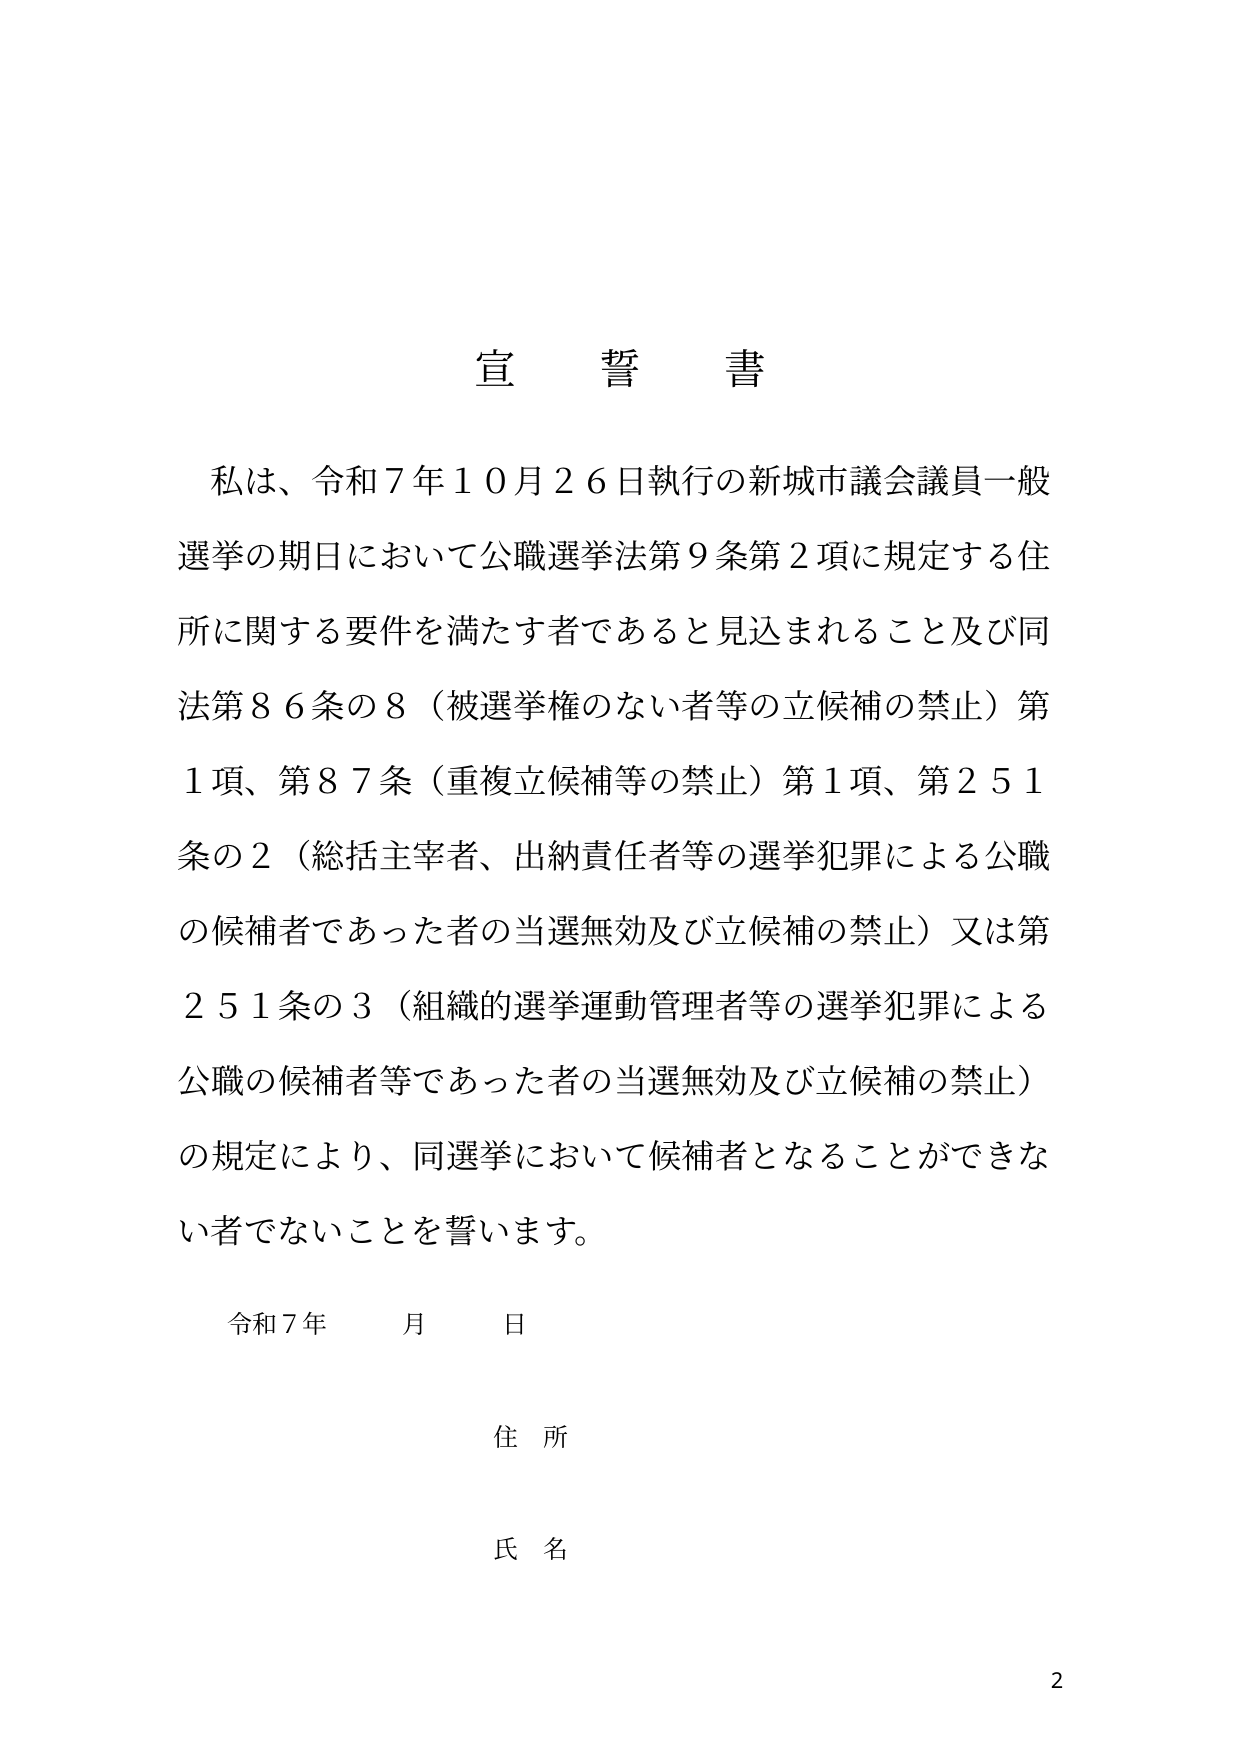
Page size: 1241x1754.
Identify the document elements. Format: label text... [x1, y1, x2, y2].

text 宣 誓 書 [177, 329, 1063, 404]
text 私は、令和７年１０月２６日執行の新城市議会議員一般選挙の期日において公職選挙法第９条第２項に規定する住所に関する要件を満たす者であると見込まれること及び同法第８６条の８（被選挙権のない者等の立候補の禁止）第１項、第８７条（重複立候補等の禁止）第１項、第２５１条の２（総括主宰者、出納責任者等の選挙犯罪による公職の候補者であった者の当選無効及び立候補の禁止）又は第 [177, 442, 1052, 967]
text 住 所 [493, 1417, 1063, 1454]
text 令和７年 月 日 [177, 1304, 1063, 1342]
text 氏 名 [493, 1529, 1063, 1567]
text ２５１条の３（組織的選挙運動管理者等の選挙犯罪による公職の候補者等であった者の当選無効及び立候補の禁止）の規定により、同選挙において候補者となることができない者でないことを誓います。 [177, 967, 1052, 1267]
